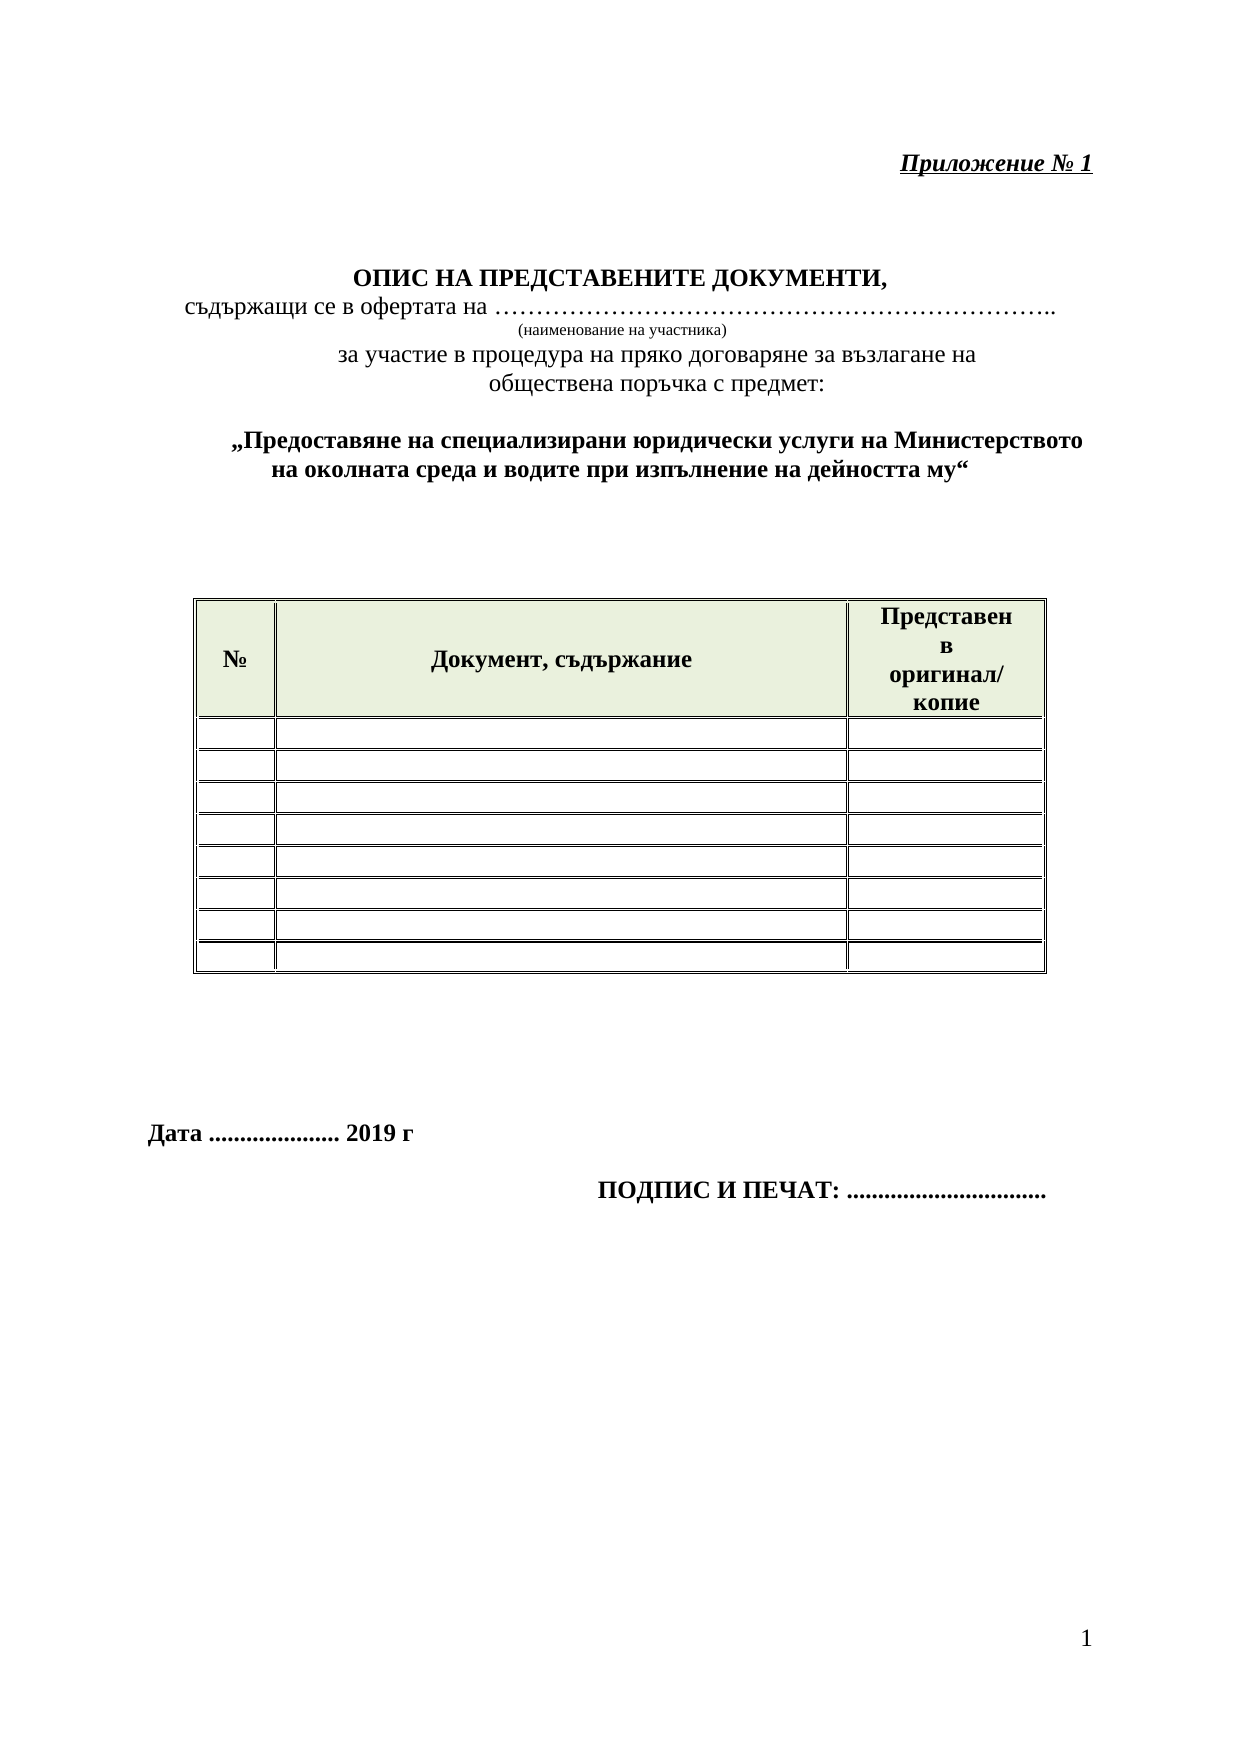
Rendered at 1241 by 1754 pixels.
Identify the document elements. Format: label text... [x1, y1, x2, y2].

table_cell [277, 719, 846, 748]
table_cell [849, 812, 1044, 844]
table_cell [276, 943, 847, 971]
table_cell [195, 716, 276, 748]
table_cell [277, 847, 846, 876]
table_cell [277, 751, 846, 780]
table_cell [849, 908, 1044, 939]
table_header Представен в оригинал/копие [847, 601, 1044, 716]
text за участие в процедура на пряко договаряне за възлагане на [148, 339, 1093, 368]
text „Предоставяне на специализирани юридически услуги на Министерството на околната среда и водите при изпълнение на дейността му“ [148, 426, 1093, 483]
text Дата ..................... 2019 г [148, 1118, 1093, 1147]
table_cell [197, 844, 274, 876]
table_cell [195, 780, 276, 812]
table_header Документ, съдържание [276, 601, 847, 716]
text ОПИС НА ПРЕДСТАВЕНИТЕ ДОКУМЕНТИ, [148, 263, 1093, 291]
table_cell [195, 939, 276, 971]
text обществена поръчка с предмет: [148, 368, 1093, 397]
table_cell [277, 815, 846, 844]
table_cell [277, 783, 846, 812]
table_header № [195, 599, 276, 716]
table_cell [847, 939, 1045, 971]
table_cell [847, 780, 1045, 812]
table_cell [197, 908, 274, 939]
table_cell [197, 812, 274, 844]
text съдържащи се в офертата на ………………………………………………………….. [148, 291, 1093, 320]
table_cell [277, 879, 846, 907]
table_cell [195, 748, 276, 780]
text Приложение № 1 [148, 148, 1093, 176]
table_cell [849, 876, 1044, 907]
table_cell [847, 716, 1045, 748]
text (наименование на участника) [148, 320, 1093, 339]
table_cell [277, 911, 846, 939]
table_cell [847, 748, 1045, 780]
text ПОДПИС И ПЕЧАТ: ................................ [598, 1176, 1093, 1204]
table_cell [849, 844, 1044, 876]
table_cell [197, 876, 274, 907]
